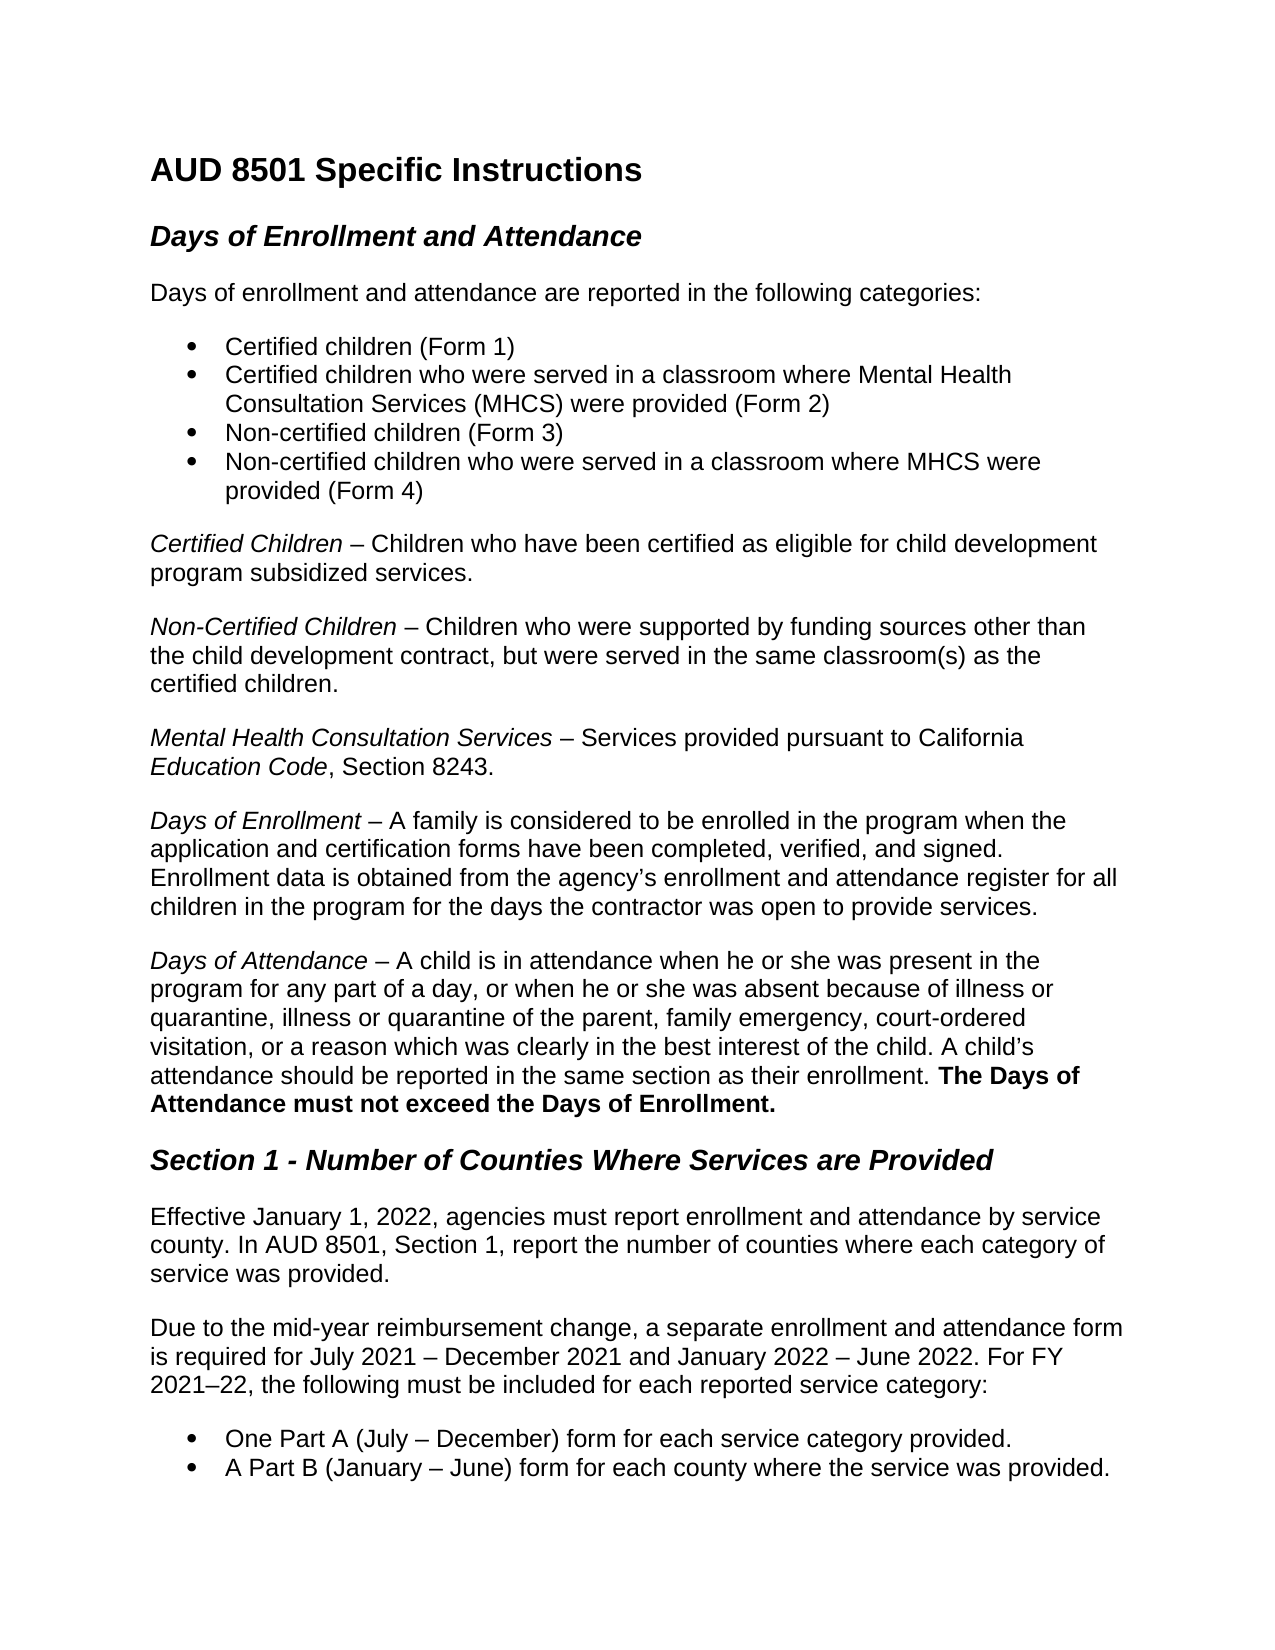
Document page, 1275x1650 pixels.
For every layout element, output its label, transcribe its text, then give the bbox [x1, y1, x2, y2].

text Due to the mid-year reimbursement change, a separate enrollment and attendance form is required for July 2021 – December 2021 and January 2022 – June 2022. For FY 2021–22, the following must be included for each reported service category: [150, 1313, 1125, 1399]
text Effective January 1, 2022, agencies must report enrollment and attendance by service county. In AUD 8501, Section 1, report the number of counties where each category of service was provided. [150, 1202, 1125, 1288]
text Certified Children – Children who have been certified as eligible for child development program subsidized services. [150, 529, 1125, 587]
text Days of Attendance – A child is in attendance when he or she was present in the program for any part of a day, or when he or she was absent because of illness or quarantine, illness or quarantine of the parent, family emergency, court-ordered visitation, or a reason which was clearly in the best interest of the child. A child’s attendance should be reported in the same section as their enrollment. The Days of Attendance must not exceed the Days of Enrollment. [150, 946, 1125, 1118]
subtitle AUD 8501 Specific Instructions [150, 150, 1125, 188]
subtitle Days of Enrollment and Attendance [150, 219, 1125, 253]
text Days of enrollment and attendance are reported in the following categories: [150, 278, 1125, 306]
list A Part B (January – June) form for each county where the service was provided. [187, 1453, 1125, 1482]
list Non-certified children (Form 3) [187, 418, 1125, 447]
subtitle Section 1 - Number of Counties Where Services are Provided [150, 1143, 1125, 1177]
text Mental Health Consultation Services – Services provided pursuant to California Education Code, Section 8243. [150, 723, 1125, 781]
list Certified children (Form 1) [187, 331, 1125, 360]
text Non-Certified Children – Children who were supported by funding sources other than the child development contract, but were served in the same classroom(s) as the certified children. [150, 612, 1125, 698]
text Days of Enrollment – A family is considered to be enrolled in the program when the application and certification forms have been completed, verified, and signed. Enrollment data is obtained from the agency’s enrollment and attendance register for all children in the program for the days the contractor was open to provide services. [150, 806, 1125, 921]
list Non-certified children who were served in a classroom where MHCS were provided (Form 4) [187, 447, 1125, 504]
list One Part A (July – December) form for each service category provided. [187, 1424, 1125, 1453]
list Certified children who were served in a classroom where Mental Health Consultation Services (MHCS) were provided (Form 2) [187, 360, 1125, 418]
